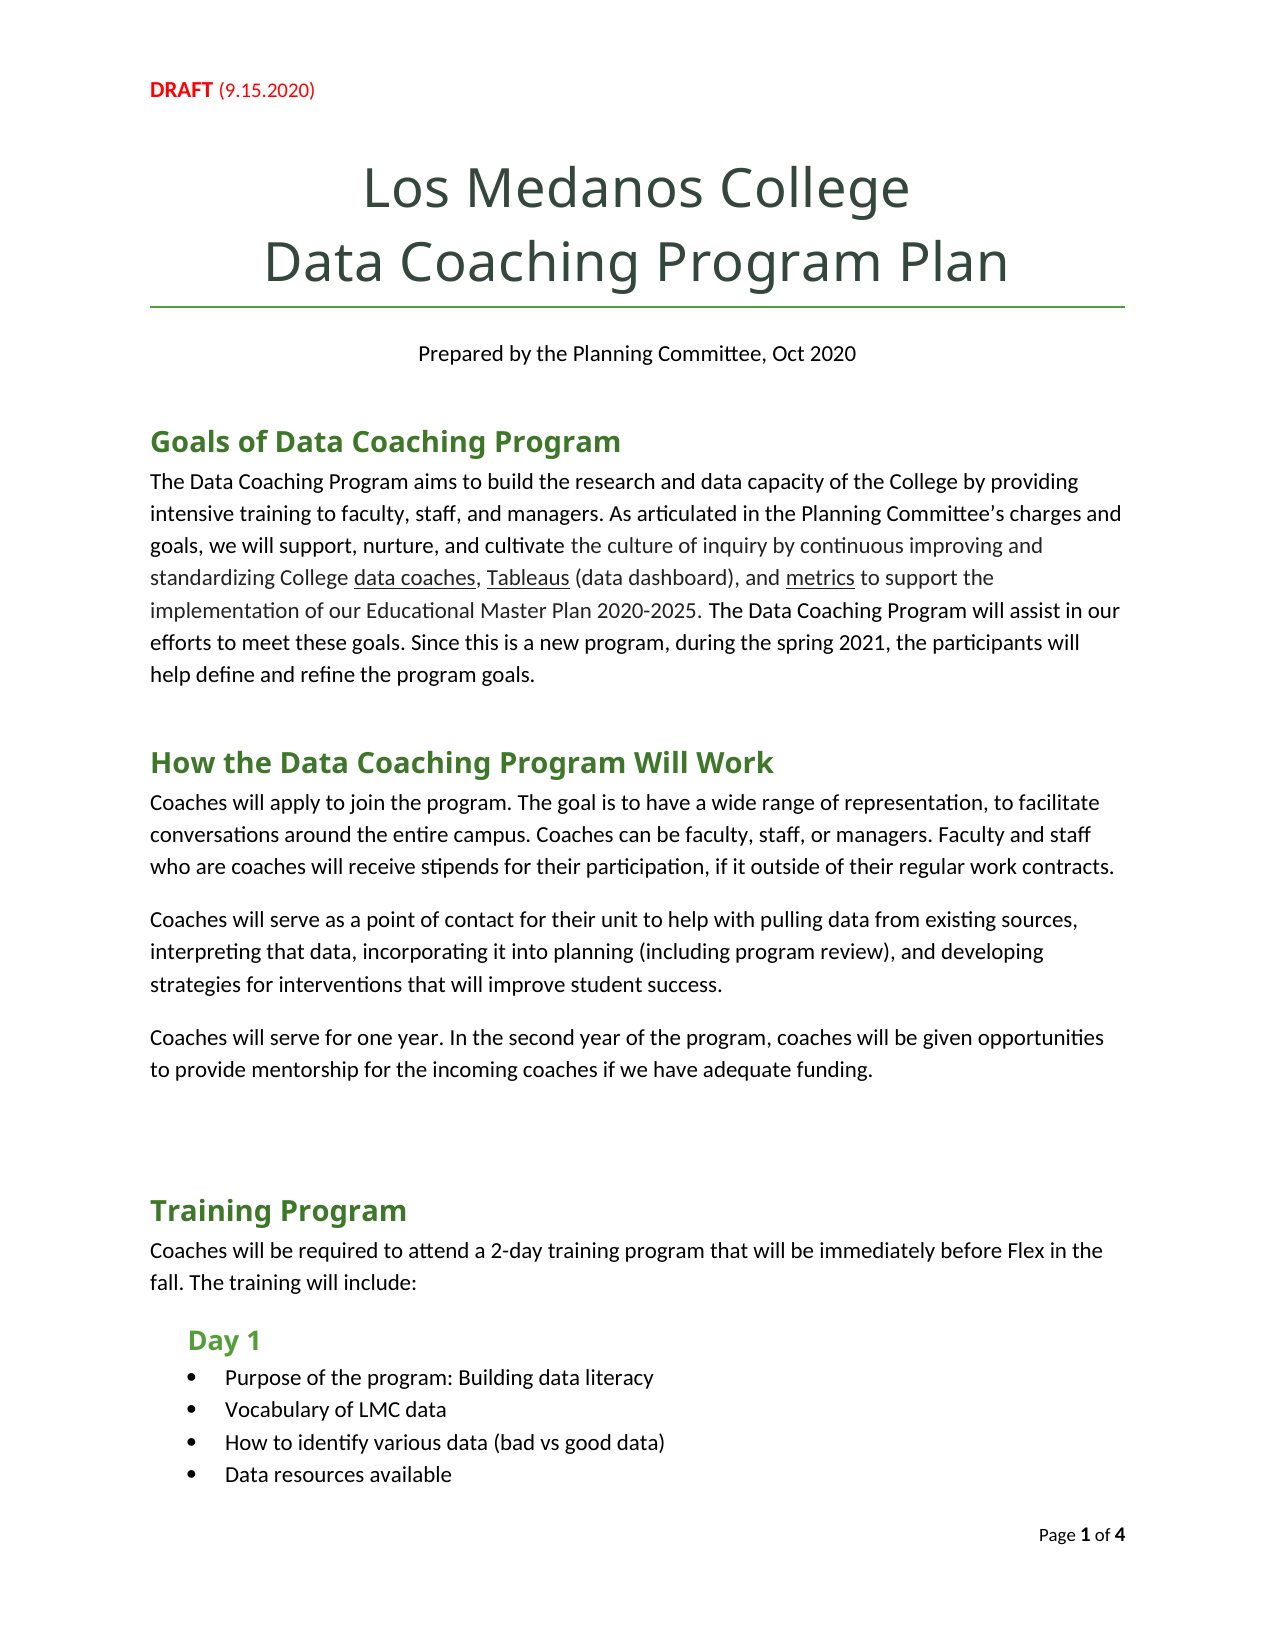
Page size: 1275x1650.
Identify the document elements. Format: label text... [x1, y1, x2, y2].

text Coaches will be required to attend a 2-day training program that will be immediately before Flex in the fall. The training will include: [150, 1236, 1125, 1296]
title Los Medanos College [150, 150, 1125, 224]
text Coaches will apply to join the program. The goal is to have a wide range of representation, to facilitate conversations around the entire campus. Coaches can be faculty, staff, or managers. Faculty and staff who are coaches will receive stipends for their participation, if it outside of their regular work contracts. [150, 788, 1125, 880]
list Data resources available [187, 1460, 1125, 1488]
subtitle Training Program [150, 1190, 1125, 1230]
list Vocabulary of LMC data [187, 1396, 1125, 1423]
list Purpose of the program: Building data literacy [187, 1363, 1125, 1391]
subtitle Goals of Data Coaching Program [150, 421, 1125, 461]
list How to identify various data (bad vs good data) [187, 1428, 1125, 1456]
title Data Coaching Program Plan [150, 224, 1125, 306]
text The Data Coaching Program aims to build the research and data capacity of the College by providing intensive training to faculty, staff, and managers. As articulated in the Planning Committee’s charges and goals, we will support, nurture, and cultivate the culture of inquiry by continuous improving and standardizing College data coaches, Tableaus (data dashboard), and metrics to support the implementation of our Educational Master Plan 2020-2025. The Data Coaching Program will assist in our efforts to meet these goals. Since this is a new program, during the spring 2021, the participants will help define and refine the program goals. [150, 467, 1125, 688]
text Coaches will serve for one year. In the second year of the program, coaches will be given opportunities to provide mentorship for the incoming coaches if we have adequate funding. [150, 1023, 1125, 1083]
text Coaches will serve as a point of contact for their unit to help with pulling data from existing sources, interpreting that data, incorporating it into planning (including program review), and developing strategies for interventions that will improve student success. [150, 905, 1125, 998]
subtitle Day 1 [187, 1321, 1125, 1358]
text Prepared by the Planning Committee, Oct 2020 [150, 339, 1125, 367]
subtitle How the Data Coaching Program Will Work [150, 742, 1125, 782]
